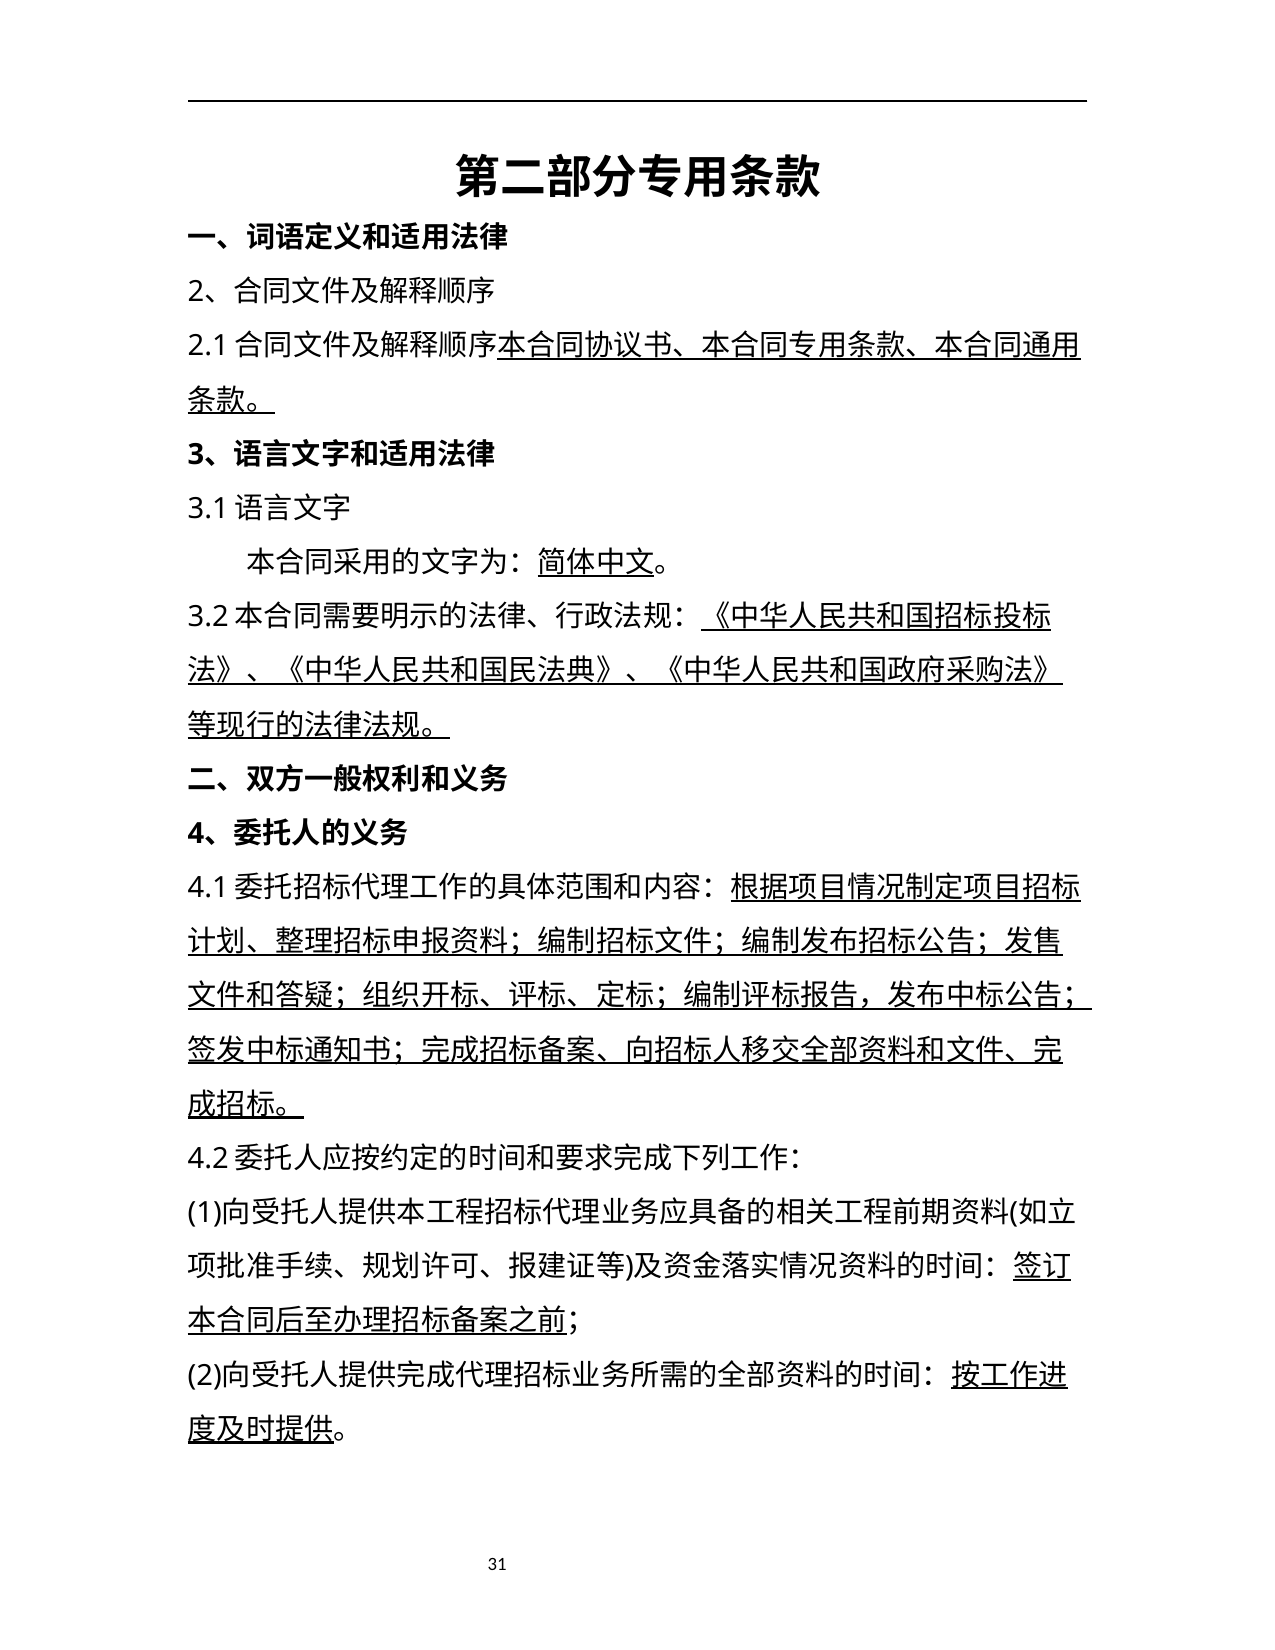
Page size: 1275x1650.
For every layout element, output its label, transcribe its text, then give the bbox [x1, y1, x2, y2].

text 4.2委托人应按约定的时间和要求完成下列工作： [187, 1125, 1087, 1179]
text 4.1委托招标代理工作的具体范围和内容：根据项目情况制定项目招标计划、整理招标申报资料；编制招标文件；编制发布招标公告；发售文件和答疑；组织开标、评标、定标；编制评标报告，发布中标公告；签发中标通知书；完成招标备案、向招标人移交全部资料和文件、完成招标。 [187, 1009, 1087, 1125]
text (1)向受托人提供本工程招标代理业务应具备的相关工程前期资料(如立项批准手续、规划许可、报建证等)及资金落实情况资料的时间：签订本合同后至办理招标备案之前； [187, 1179, 1087, 1342]
text 一、词语定义和适用法律 [187, 204, 1087, 258]
text 二、双方一般权利和义务 [187, 746, 1087, 800]
text 本合同采用的文字为：简体中文。 [187, 529, 1087, 583]
text 第二部分专用条款 [187, 150, 1087, 204]
text 4、委托人的义务 [187, 800, 1087, 854]
text 2.1合同文件及解释顺序本合同协议书、本合同专用条款、本合同通用条款。 [187, 312, 1087, 421]
text 4.1委托招标代理工作的具体范围和内容：根据项目情况制定项目招标计划、整理招标申报资料；编制招标文件；编制发布招标公告；发售文件和答疑；组织开标、评标、定标；编制评标报告，发布中标公告；签发中标通知书；完成招标备案、向招标人移交全部资料和文件、完成招标。 [187, 854, 1087, 1008]
text 3.1语言文字 [187, 475, 1087, 529]
text (2)向受托人提供完成代理招标业务所需的全部资料的时间：按工作进度及时提供。 [187, 1342, 1087, 1450]
text 3.2本合同需要明示的法律、行政法规：《中华人民共和国招标投标法》、《中华人民共和国民法典》、《中华人民共和国政府采购法》等现行的法律法规。 [187, 583, 1087, 746]
text 2、合同文件及解释顺序 [187, 258, 1087, 312]
text 3、语言文字和适用法律 [187, 421, 1087, 475]
